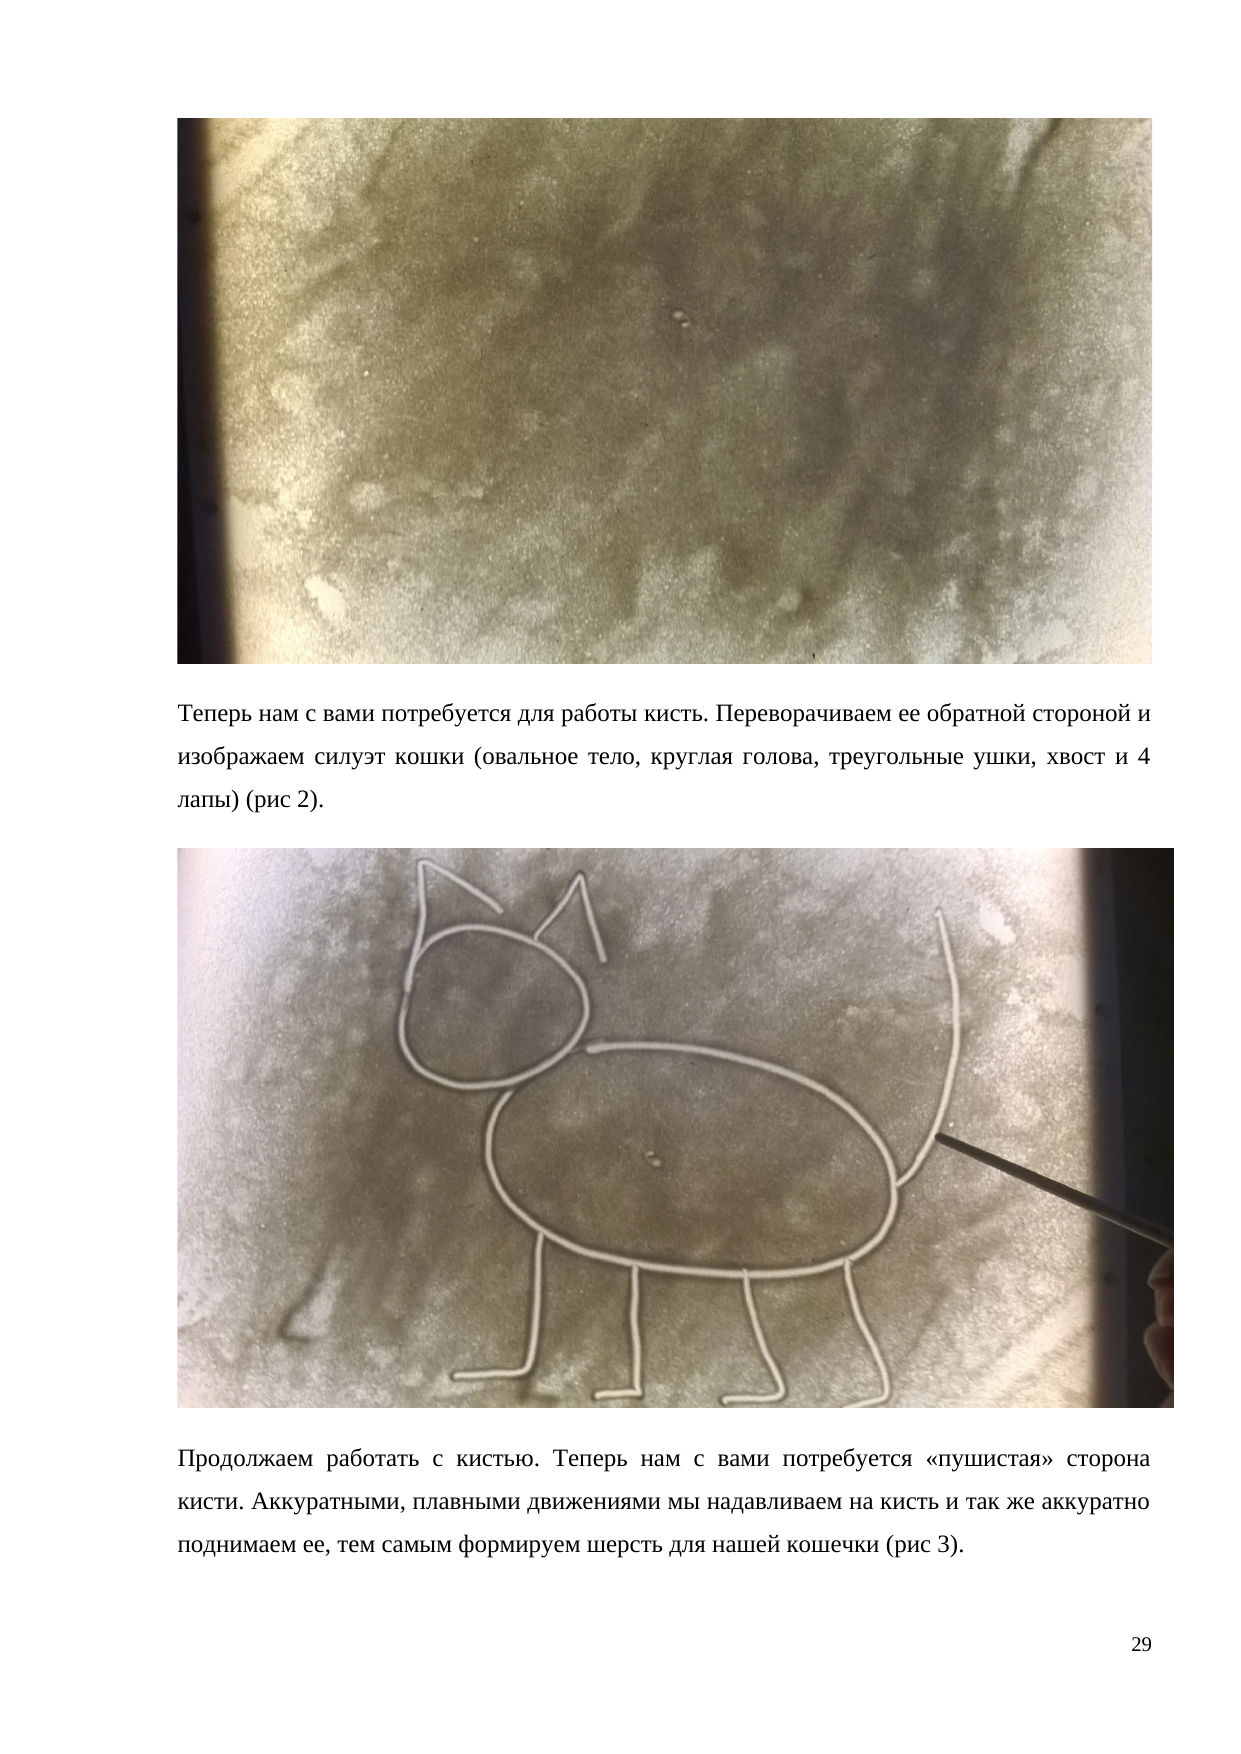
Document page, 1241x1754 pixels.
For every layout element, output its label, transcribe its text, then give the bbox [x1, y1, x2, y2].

text Теперь нам с вами потребуется для работы кисть. Переворачиваем ее обратной стороной и изображаем силуэт кошки (овальное тело, круглая голова, треугольные ушки, хвост и 4 лапы) (рис 2). [177, 698, 1152, 813]
text Продолжаем работать с кистью. Теперь нам с вами потребуется «пушистая» сторона кисти. Аккуратными, плавными движениями мы надавливаем на кисть и так же аккуратно поднимаем ее, тем самым формируем шерсть для нашей кошечки (рис 3). [177, 1443, 1152, 1558]
picture [177, 848, 1174, 1408]
picture [177, 118, 1153, 664]
